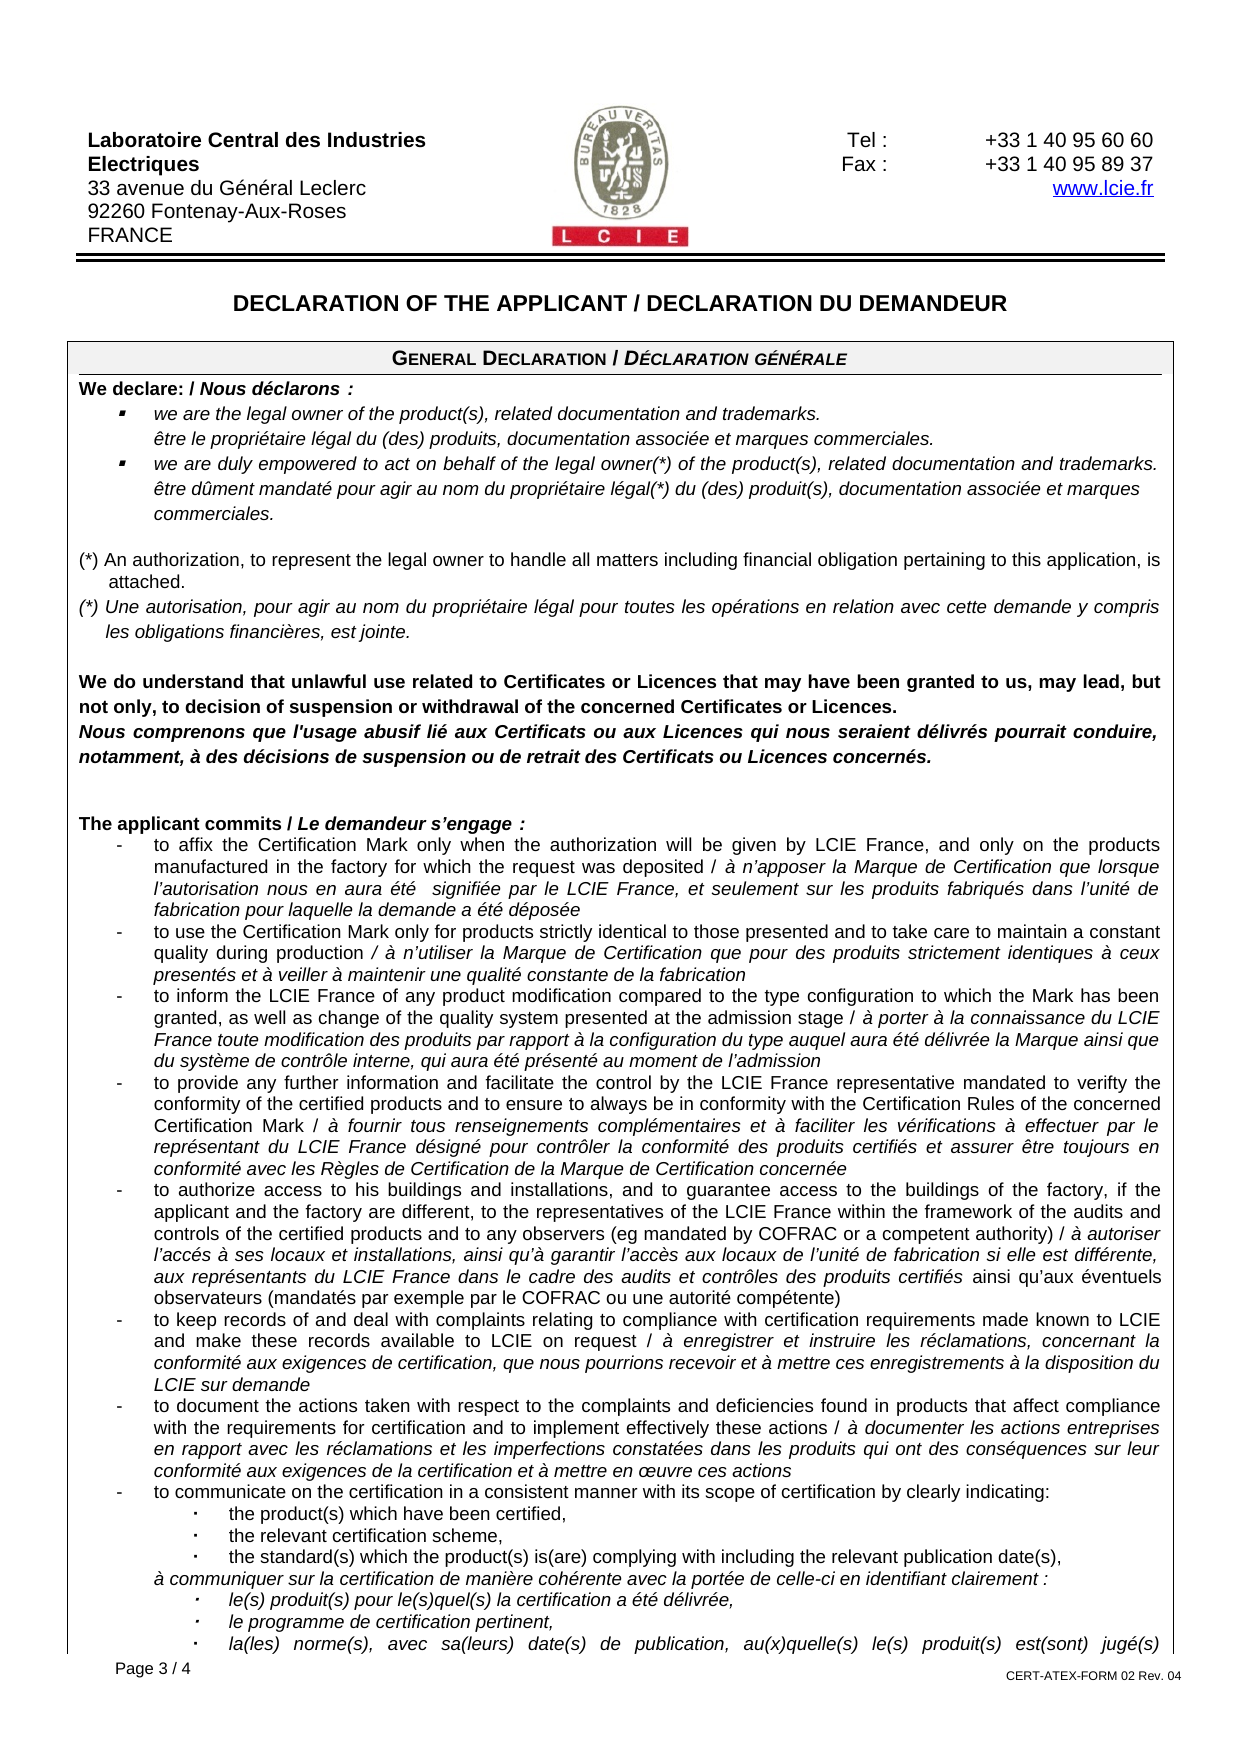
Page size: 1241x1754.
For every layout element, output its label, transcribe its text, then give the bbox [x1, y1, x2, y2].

table_cell We declare: / Nous déclarons : we are the legal owner of the product(s), related documentation and trademarks. être le propriétaire légal du (des) produits, documentation associée et marques commerciales. we are duly empowered to act on behalf of the legal owner(*) of the product(s), related documentation and trademarks. être dûment mandaté pour agir au nom du propriétaire légal(*) du (des) produit(s), documentation associée et marques commerciales. (*) An authorization, to represent the legal owner to handle all matters including financial obligation pertaining to this application, is attached. (*) Une autorisation, pour agir au nom du propriétaire légal pour toutes les opérations en relation avec cette demande y compris les obligations financières, est jointe. We do understand that unlawful use related to Certificates or Licences that may have been granted to us, may lead, but not only, to decision of suspension or withdrawal of the concerned Certificates or Licences. Nous comprenons que l'usage abusif lié aux Certificats ou aux Licences qui nous seraient délivrés pourrait conduire, notamment, à des décisions de suspension ou de retrait des Certificats ou Licences concernés. [68, 374, 1173, 809]
table_header General Declaration / Déclaration générale [68, 342, 1173, 374]
picture [550, 103, 690, 248]
text DECLARATION OF THE APPLICANT / DECLARATION DU DEMANDEUR [74, 290, 1167, 317]
